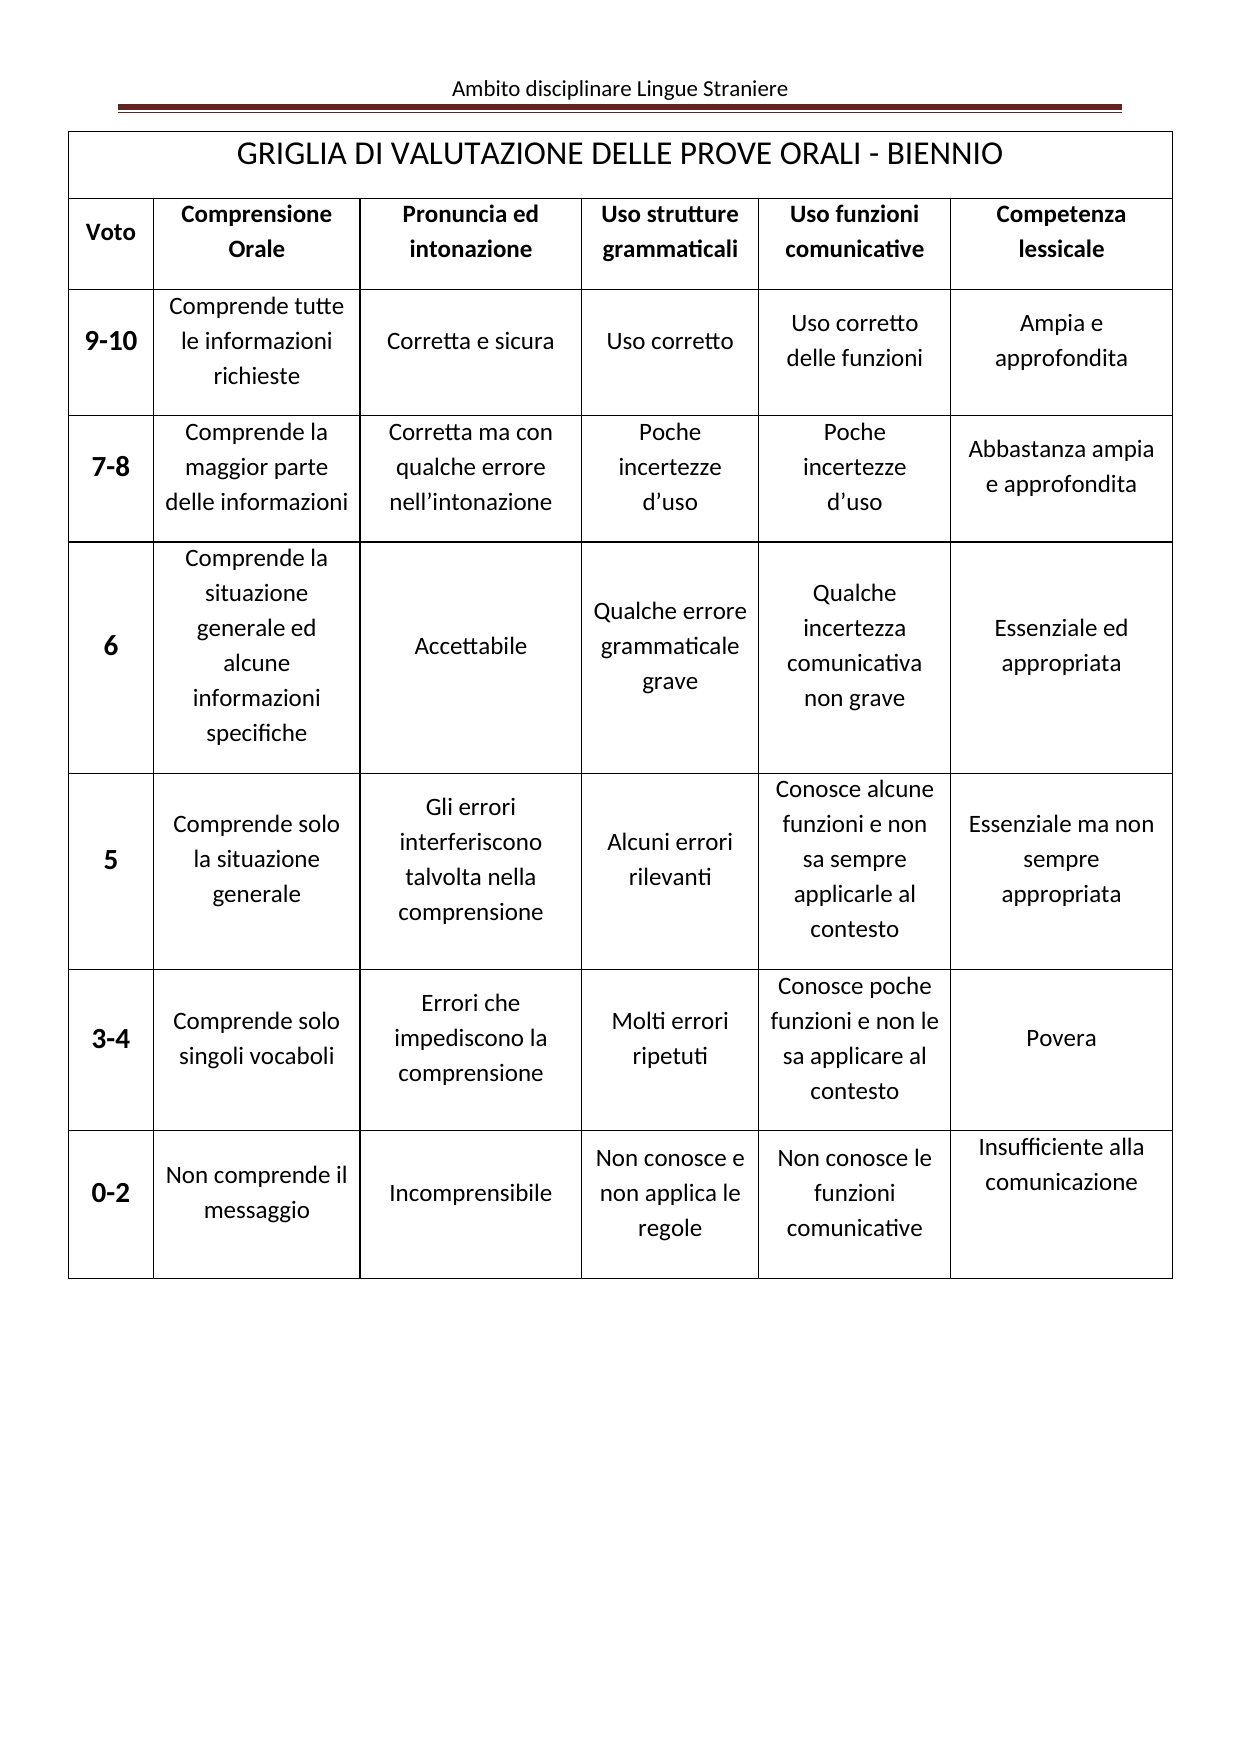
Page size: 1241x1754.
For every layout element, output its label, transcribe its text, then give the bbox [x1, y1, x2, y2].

table_cell Non conosce e non applica le regole [582, 1131, 758, 1278]
table_cell Conosce poche funzioni e non le sa applicare al contesto [759, 970, 950, 1130]
table_cell 7-8 [69, 416, 153, 541]
table_cell Comprende solo la situazione generale [154, 774, 359, 969]
table_cell 9-10 [69, 290, 153, 415]
table_cell Competenza lessicale [951, 199, 1172, 289]
table_cell Qualche errore grammaticale grave [582, 543, 758, 773]
table_cell Alcuni errori rilevanti [582, 774, 758, 969]
table_cell 0-2 [69, 1131, 153, 1278]
table_cell Incomprensibile [361, 1131, 581, 1278]
table_cell Comprende solo singoli vocaboli [154, 970, 359, 1130]
table_cell Essenziale ed appropriata [951, 543, 1172, 773]
table_cell Errori che impediscono la comprensione [361, 970, 581, 1130]
table_cell Accettabile [361, 543, 581, 773]
table_cell Comprende la situazione generale ed alcune informazioni specifiche [154, 543, 359, 773]
table_cell Ampia e approfondita [951, 290, 1172, 415]
table_cell Abbastanza ampia e approfondita [951, 416, 1172, 541]
table_cell Corretta e sicura [361, 290, 581, 415]
table_cell Poche incertezze d’uso [582, 416, 758, 541]
table_cell Corretta ma con qualche errore nell’intonazione [361, 416, 581, 541]
table_cell Qualche incertezza comunicativa non grave [759, 543, 950, 773]
table_cell Molti errori ripetuti [582, 970, 758, 1130]
table_cell Non conosce le funzioni comunicative [759, 1131, 950, 1278]
table_cell Uso corretto delle funzioni [759, 290, 950, 415]
table_cell Voto [69, 199, 153, 289]
table_cell Uso strutture grammaticali [582, 199, 758, 289]
table_cell Poche incertezze d’uso [759, 416, 950, 541]
table_cell Gli errori interferiscono talvolta nella comprensione [361, 774, 581, 969]
table_cell Uso corretto [582, 290, 758, 415]
table_cell Insufficiente alla comunicazione [951, 1131, 1172, 1278]
table_cell Pronuncia ed intonazione [361, 199, 581, 289]
table_cell 3-4 [69, 970, 153, 1130]
table_cell Comprensione Orale [154, 199, 359, 289]
table_cell Essenziale ma non sempre appropriata [951, 774, 1172, 969]
table_header GRIGLIA DI VALUTAZIONE DELLE PROVE ORALI - BIENNIO [69, 132, 1172, 198]
table_cell Uso funzioni comunicative [759, 199, 950, 289]
table_cell Non comprende il messaggio [154, 1131, 359, 1278]
table_cell Povera [951, 970, 1172, 1130]
table_cell 5 [69, 774, 153, 969]
table_cell Comprende la maggior parte delle informazioni [154, 416, 359, 541]
table_cell Conosce alcune funzioni e non sa sempre applicarle al contesto [759, 774, 950, 969]
table_cell Comprende tutte le informazioni richieste [154, 290, 359, 415]
table_cell 6 [69, 543, 153, 773]
